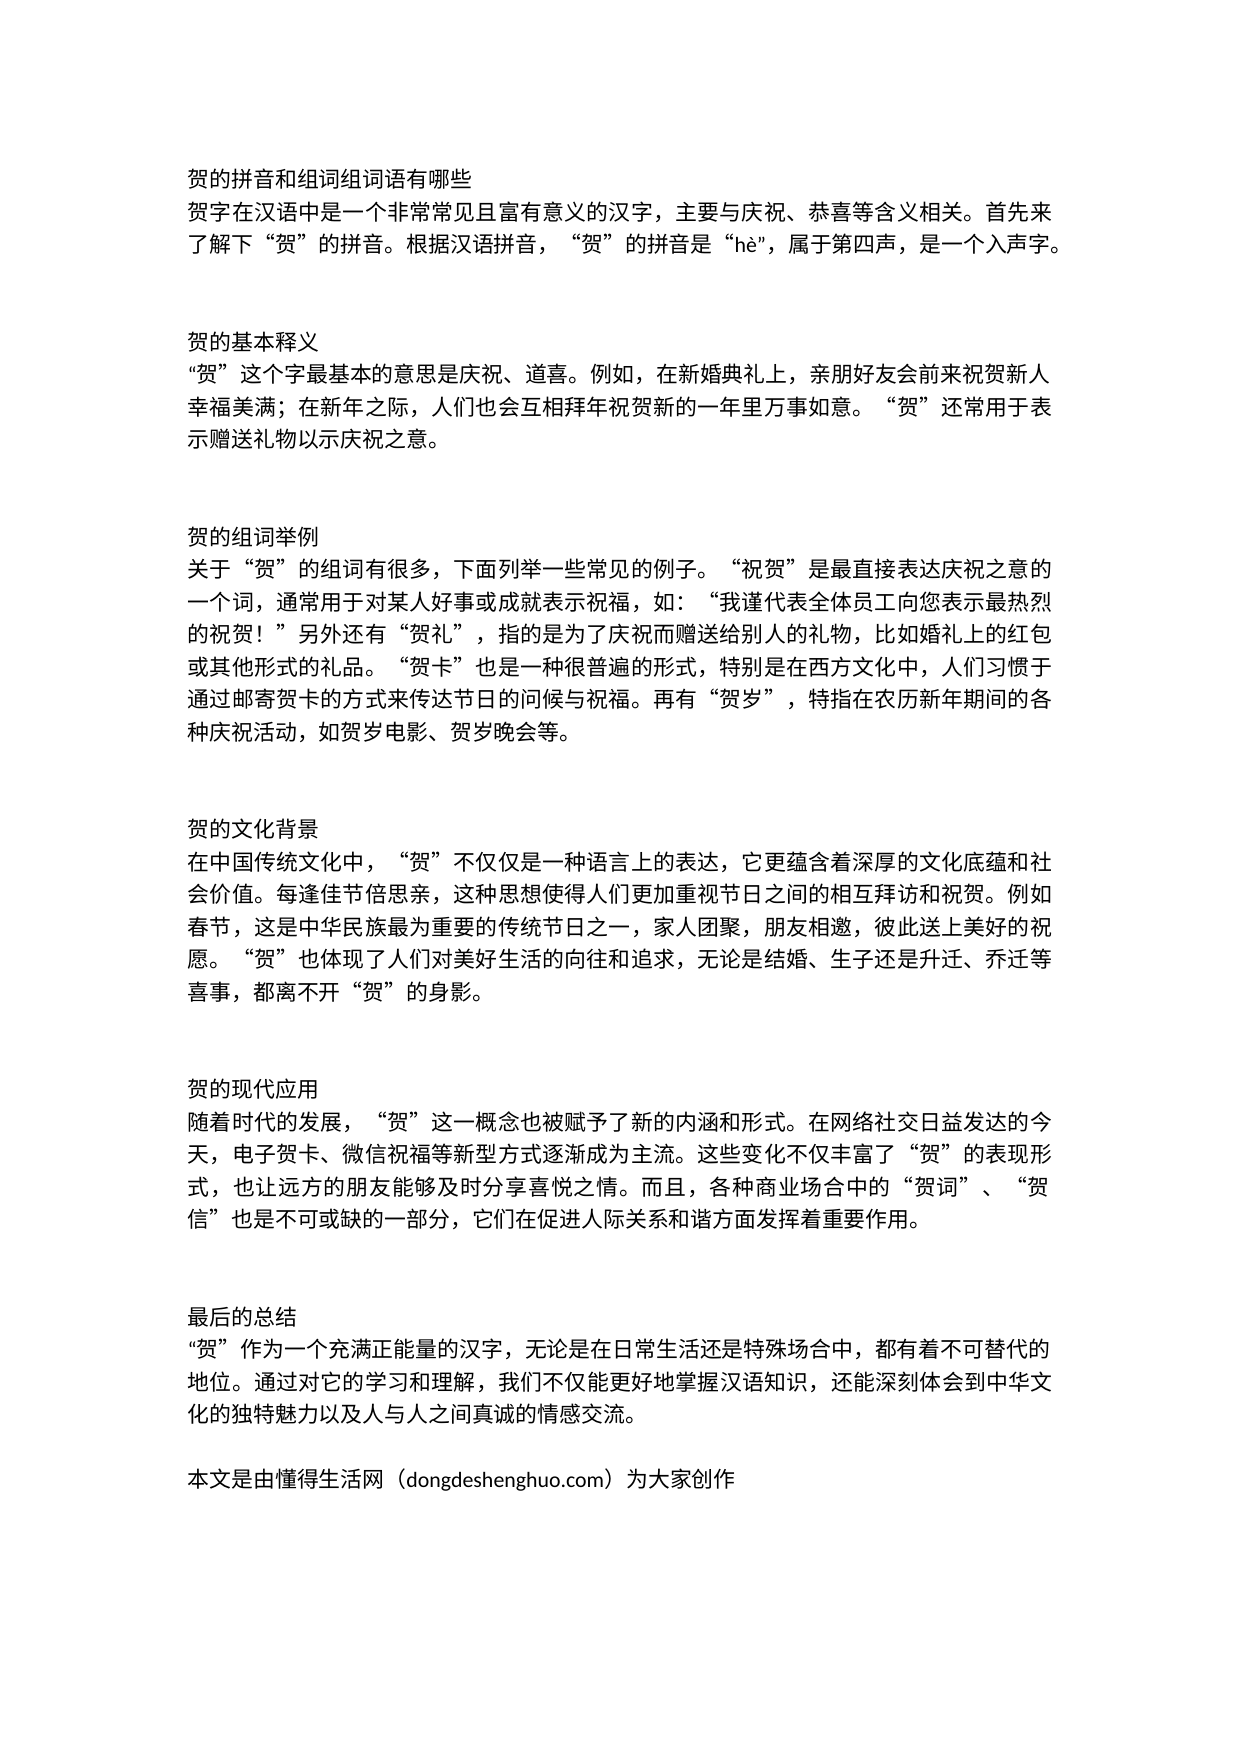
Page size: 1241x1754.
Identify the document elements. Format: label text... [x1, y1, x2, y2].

text 贺的基本释义 [187, 324, 1053, 357]
text 关于“贺”的组词有很多，下面列举一些常见的例子。“祝贺”是最直接表达庆祝之意的一个词，通常用于对某人好事或成就表示祝福，如：“我谨代表全体员工向您表示最热烈的祝贺！”另外还有“贺礼”，指的是为了庆祝而赠送给别人的礼物，比如婚礼上的红包或其他形式的礼品。“贺卡”也是一种很普遍的形式，特别是在西方文化中，人们习惯于通过邮寄贺卡的方式来传达节日的问候与祝福。再有“贺岁”，特指在农历新年期间的各种庆祝活动，如贺岁电影、贺岁晚会等。 [187, 552, 1053, 747]
text 随着时代的发展，“贺”这一概念也被赋予了新的内涵和形式。在网络社交日益发达的今天，电子贺卡、微信祝福等新型方式逐渐成为主流。这些变化不仅丰富了“贺”的表现形式，也让远方的朋友能够及时分享喜悦之情。而且，各种商业场合中的“贺词”、“贺信”也是不可或缺的一部分，它们在促进人际关系和谐方面发挥着重要作用。 [187, 1104, 1053, 1234]
text 贺的组词举例 [187, 519, 1053, 552]
text “贺”这个字最基本的意思是庆祝、道喜。例如，在新婚典礼上，亲朋好友会前来祝贺新人幸福美满；在新年之际，人们也会互相拜年祝贺新的一年里万事如意。“贺”还常用于表示赠送礼物以示庆祝之意。 [187, 357, 1053, 454]
text “贺”作为一个充满正能量的汉字，无论是在日常生活还是特殊场合中，都有着不可替代的地位。通过对它的学习和理解，我们不仅能更好地掌握汉语知识，还能深刻体会到中华文化的独特魅力以及人与人之间真诚的情感交流。 [187, 1332, 1053, 1429]
text 贺的文化背景 [187, 812, 1053, 844]
text 在中国传统文化中，“贺”不仅仅是一种语言上的表达，它更蕴含着深厚的文化底蕴和社会价值。每逢佳节倍思亲，这种思想使得人们更加重视节日之间的相互拜访和祝贺。例如春节，这是中华民族最为重要的传统节日之一，家人团聚，朋友相邀，彼此送上美好的祝愿。“贺”也体现了人们对美好生活的向往和追求，无论是结婚、生子还是升迁、乔迁等喜事，都离不开“贺”的身影。 [187, 844, 1053, 1007]
text 最后的总结 [187, 1299, 1053, 1332]
text 贺的拼音和组词组词语有哪些 [187, 162, 1053, 194]
text 本文是由懂得生活网（dongdeshenghuo.com）为大家创作 [187, 1462, 1053, 1494]
text 贺字在汉语中是一个非常常见且富有意义的汉字，主要与庆祝、恭喜等含义相关。首先来了解下“贺”的拼音。根据汉语拼音，“贺”的拼音是“hè”，属于第四声，是一个入声字。 [187, 194, 1053, 259]
text 贺的现代应用 [187, 1072, 1053, 1104]
